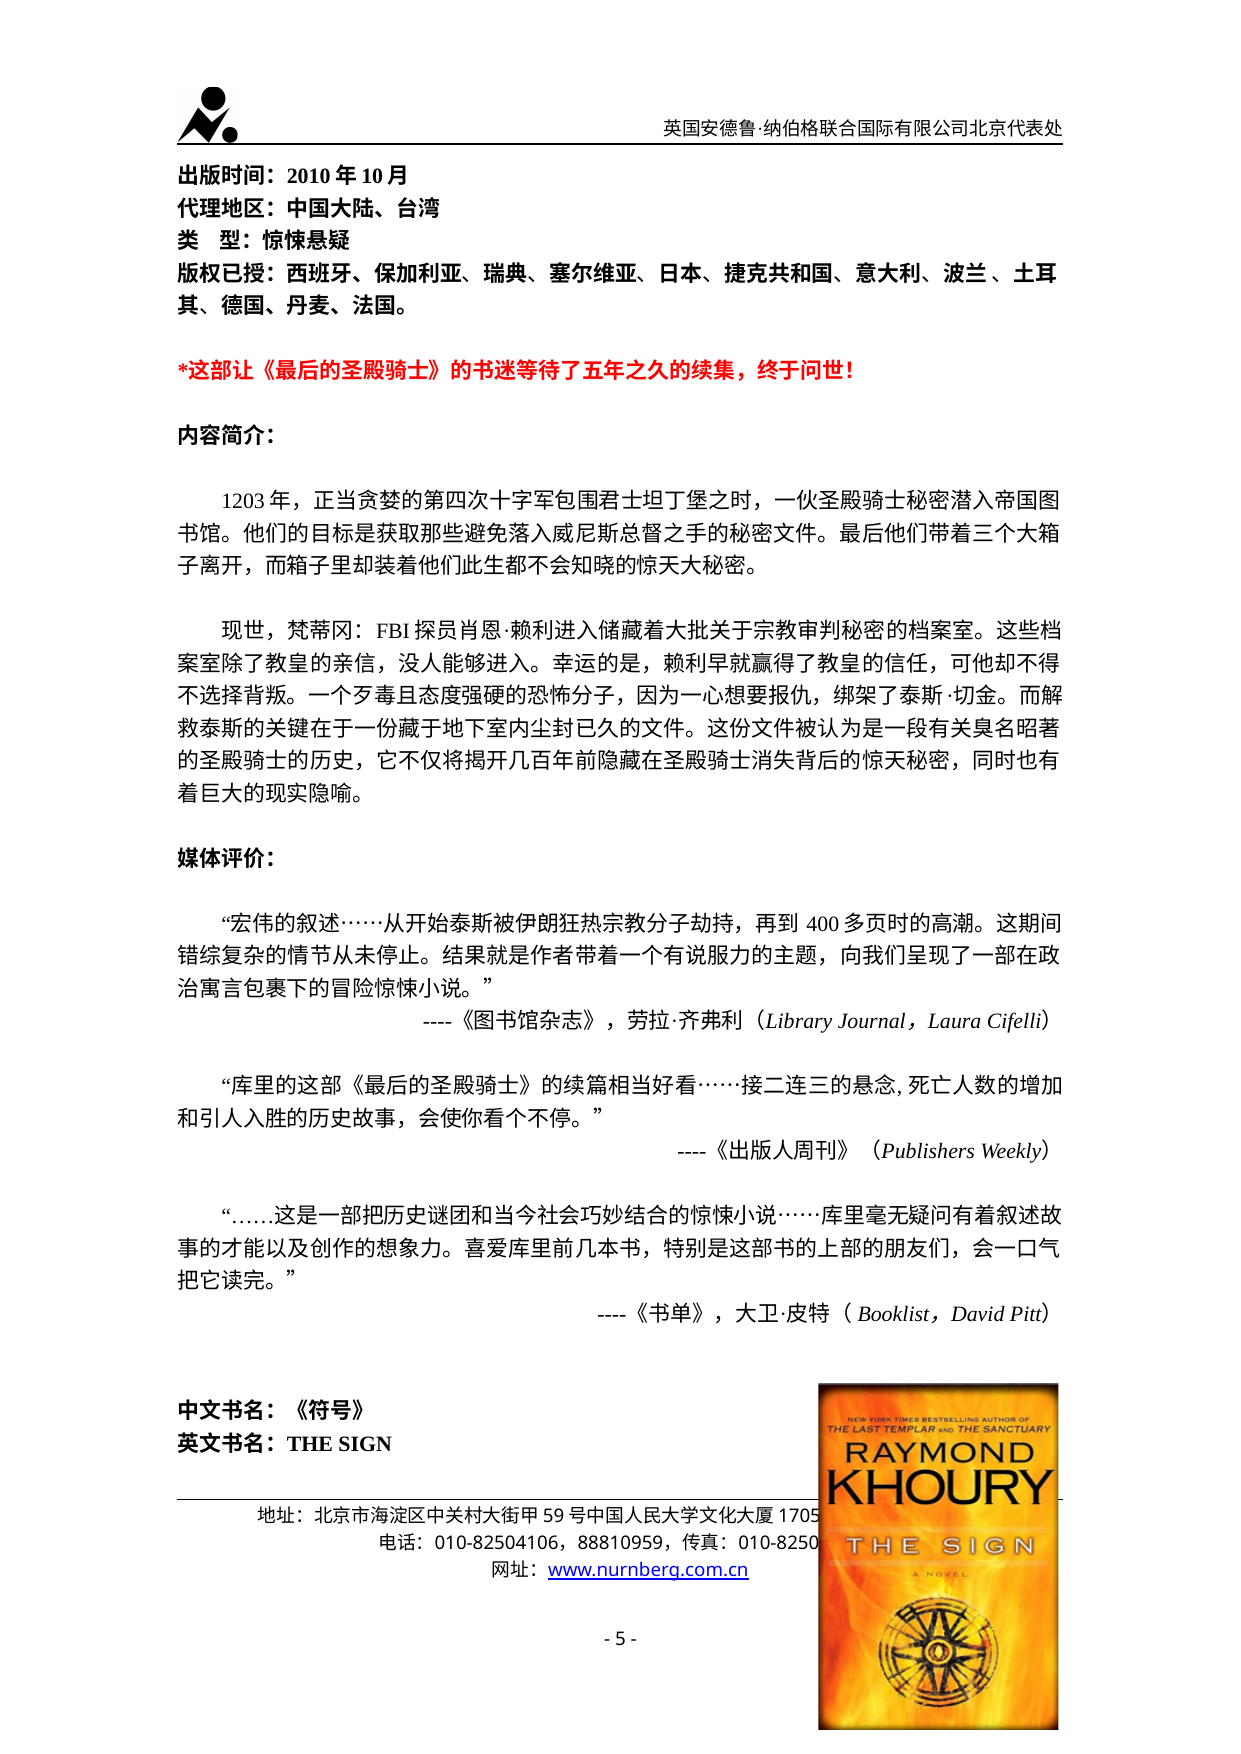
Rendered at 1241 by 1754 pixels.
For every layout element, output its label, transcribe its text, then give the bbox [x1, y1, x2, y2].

text ----《出版人周刊》（Publishers Weekly） [177, 1133, 1063, 1165]
text “宏伟的叙述……从开始泰斯被伊朗狂热宗教分子劫持，再到400多页时的高潮。这期间错综复杂的情节从未停止。结果就是作者带着一个有说服力的主题，向我们呈现了一部在政治寓言包裹下的冒险惊悚小说。” [177, 905, 1063, 1003]
text “……这是一部把历史谜团和当今社会巧妙结合的惊悚小说……库里毫无疑问有着叙述故事的才能以及创作的想象力。喜爱库里前几本书，特别是这部书的上部的朋友们，会一口气把它读完。” [177, 1198, 1063, 1295]
text 版权已授：西班牙、保加利亚、瑞典、塞尔维亚、日本、捷克共和国、意大利、波兰 、土耳其、德国、丹麦、法国。 [177, 255, 1063, 320]
text “库里的这部《最后的圣殿骑士》的续篇相当好看……接二连三的悬念, 死亡人数的增加和引人入胜的历史故事，会使你看个不停。” [177, 1068, 1063, 1133]
text ----《图书馆杂志》，劳拉·齐弗利（Library Journal，Laura Cifelli） [177, 1003, 1063, 1035]
text 类 型：惊悚悬疑 [177, 223, 1063, 255]
text 1203年，正当贪婪的第四次十字军包围君士坦丁堡之时，一伙圣殿骑士秘密潜入帝国图书馆。他们的目标是获取那些避免落入威尼斯总督之手的秘密文件。最后他们带着三个大箱子离开，而箱子里却装着他们此生都不会知晓的惊天大秘密。 [177, 483, 1063, 580]
text 出版时间：2010年10月 [177, 158, 1063, 190]
text 代理地区：中国大陆、台湾 [177, 190, 1063, 223]
text 内容简介： [177, 418, 1063, 450]
text 英文书名：THE SIGN [177, 1425, 818, 1458]
picture [177, 87, 238, 143]
text 中文书名：《符号》 [177, 1393, 818, 1425]
text 现世，梵蒂冈：FBI探员肖恩·赖利进入储藏着大批关于宗教审判秘密的档案室。这些档案室除了教皇的亲信，没人能够进入。幸运的是，赖利早就赢得了教皇的信任，可他却不得不选择背叛。一个歹毒且态度强硬的恐怖分子，因为一心想要报仇，绑架了泰斯·切金。而解救泰斯的关键在于一份藏于地下室内尘封已久的文件。这份文件被认为是一段有关臭名昭著的圣殿骑士的历史，它不仅将揭开几百年前隐藏在圣殿骑士消失背后的惊天秘密，同时也有着巨大的现实隐喻。 [177, 613, 1063, 808]
text 媒体评价： [177, 840, 1063, 873]
picture [818, 1383, 1059, 1730]
text ----《书单》，大卫·皮特（ Booklist，David Pitt） [177, 1295, 1063, 1328]
text *这部让《最后的圣殿骑士》的书迷等待了五年之久的续集，终于问世！ [177, 353, 1063, 385]
